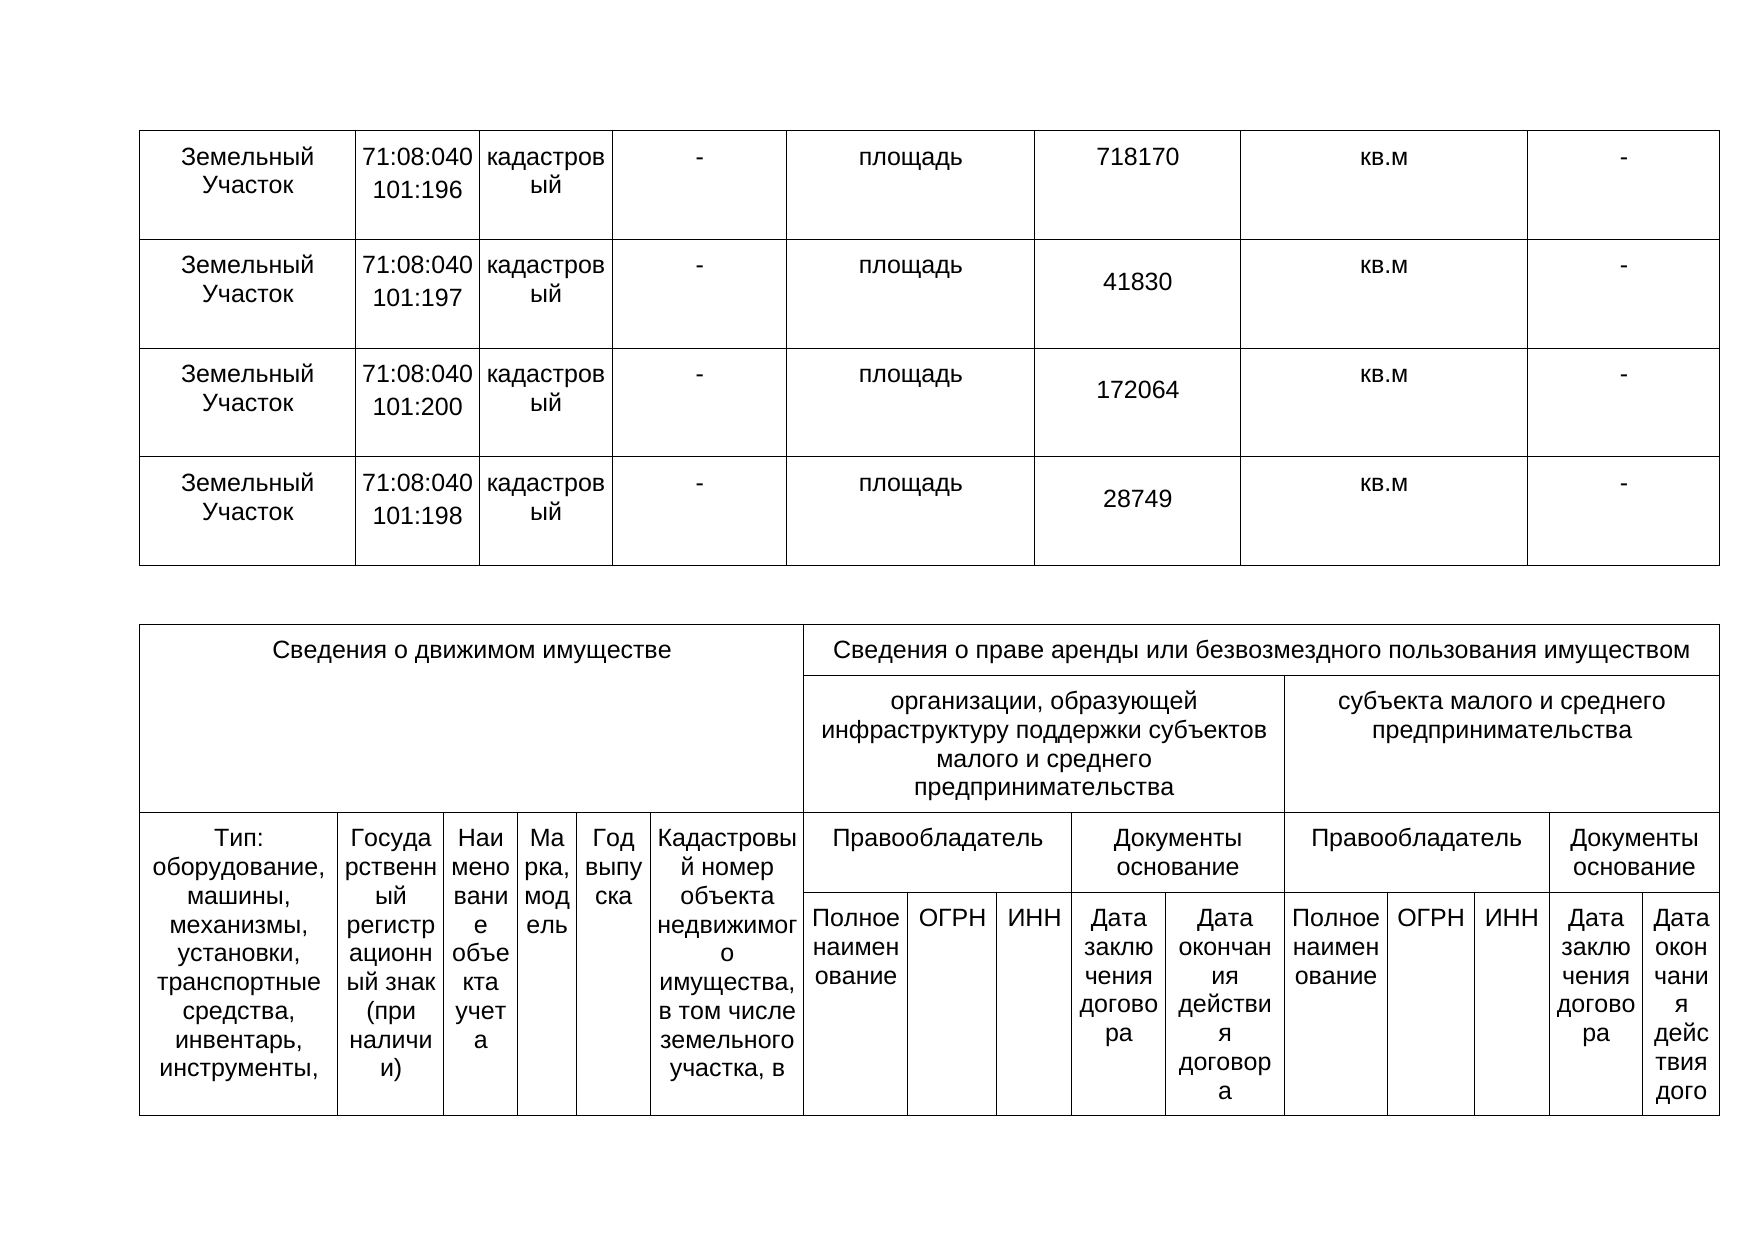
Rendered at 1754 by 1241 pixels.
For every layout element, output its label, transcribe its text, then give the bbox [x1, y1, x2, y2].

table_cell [1072, 893, 1165, 1115]
table_cell 28749 [1035, 457, 1240, 565]
table_cell 71:08:040101:197 [356, 240, 479, 347]
table_cell ИНН [1475, 893, 1549, 1115]
table_cell Земельный Участок [140, 349, 355, 456]
table_cell площадь [787, 240, 1034, 347]
table_cell кадастровый [480, 131, 612, 239]
table_cell Полное наименование [1285, 893, 1387, 1115]
table_cell Марка, модель [518, 813, 576, 1115]
table_cell площадь [787, 457, 1034, 565]
table_cell кадастровый [480, 457, 612, 565]
table_cell - [613, 349, 786, 456]
table_cell площадь [787, 131, 1034, 239]
table_cell 41830 [1035, 240, 1240, 347]
table_cell Правообладатель [804, 813, 1071, 892]
table_cell Полное наименование [804, 893, 907, 1115]
table_cell Правообладатель [1285, 813, 1549, 892]
table_cell организации, образующей инфраструктуру поддержки субъектов малого и среднего предпринимательства [804, 676, 1284, 812]
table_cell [1166, 893, 1284, 1115]
table_cell - [613, 457, 786, 565]
table_cell - [613, 131, 786, 239]
table_cell 172064 [1035, 349, 1240, 456]
table_cell - [1528, 349, 1719, 456]
table_cell кв.м [1241, 457, 1527, 565]
table_cell Год выпуска [577, 813, 650, 1115]
table_cell 718170 [1035, 131, 1240, 239]
table_cell - [613, 240, 786, 347]
table_cell Земельный Участок [140, 240, 355, 347]
table_cell 71:08:040101:200 [356, 349, 479, 456]
table_cell Земельный Участок [140, 131, 355, 239]
table_cell Документы основание [1550, 813, 1719, 892]
table_cell ОГРН [1388, 893, 1474, 1115]
table_cell Наименование объекта учета [444, 813, 517, 1115]
table_cell Кадастровый номер объекта недвижимого имущества, в том числе земельного участка, в (на) котором расположен объект [651, 813, 803, 1115]
table_cell Земельный Участок [140, 457, 355, 565]
table_cell кадастровый [480, 349, 612, 456]
table_cell субъекта малого и среднего предпринимательства [1285, 676, 1719, 812]
table_cell кв.м [1241, 240, 1527, 347]
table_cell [1643, 893, 1719, 1115]
table_header Сведения о движимом имуществе [140, 625, 803, 812]
table_cell Документы основание [1072, 813, 1284, 892]
table_cell кадастровый [480, 240, 612, 347]
table_cell - [1528, 131, 1719, 239]
table_cell - [1528, 457, 1719, 565]
table_cell ИНН [997, 893, 1071, 1115]
table_cell Тип: оборудование, машины, механизмы, установки, транспортные средства, инвентарь, инструменты, иное [140, 813, 337, 1115]
table_cell ОГРН [908, 893, 996, 1115]
table_cell площадь [787, 349, 1034, 456]
table_cell кв.м [1241, 349, 1527, 456]
table_cell Государственный регистрационный знак (при наличии) [338, 813, 443, 1115]
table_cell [1550, 893, 1642, 1115]
table_cell 71:08:040101:198 [356, 457, 479, 565]
table_header Сведения о праве аренды или безвозмездного пользования имуществом [804, 625, 1719, 674]
table_cell 71:08:040101:196 [356, 131, 479, 239]
table_cell кв.м [1241, 131, 1527, 239]
table_cell - [1528, 240, 1719, 347]
